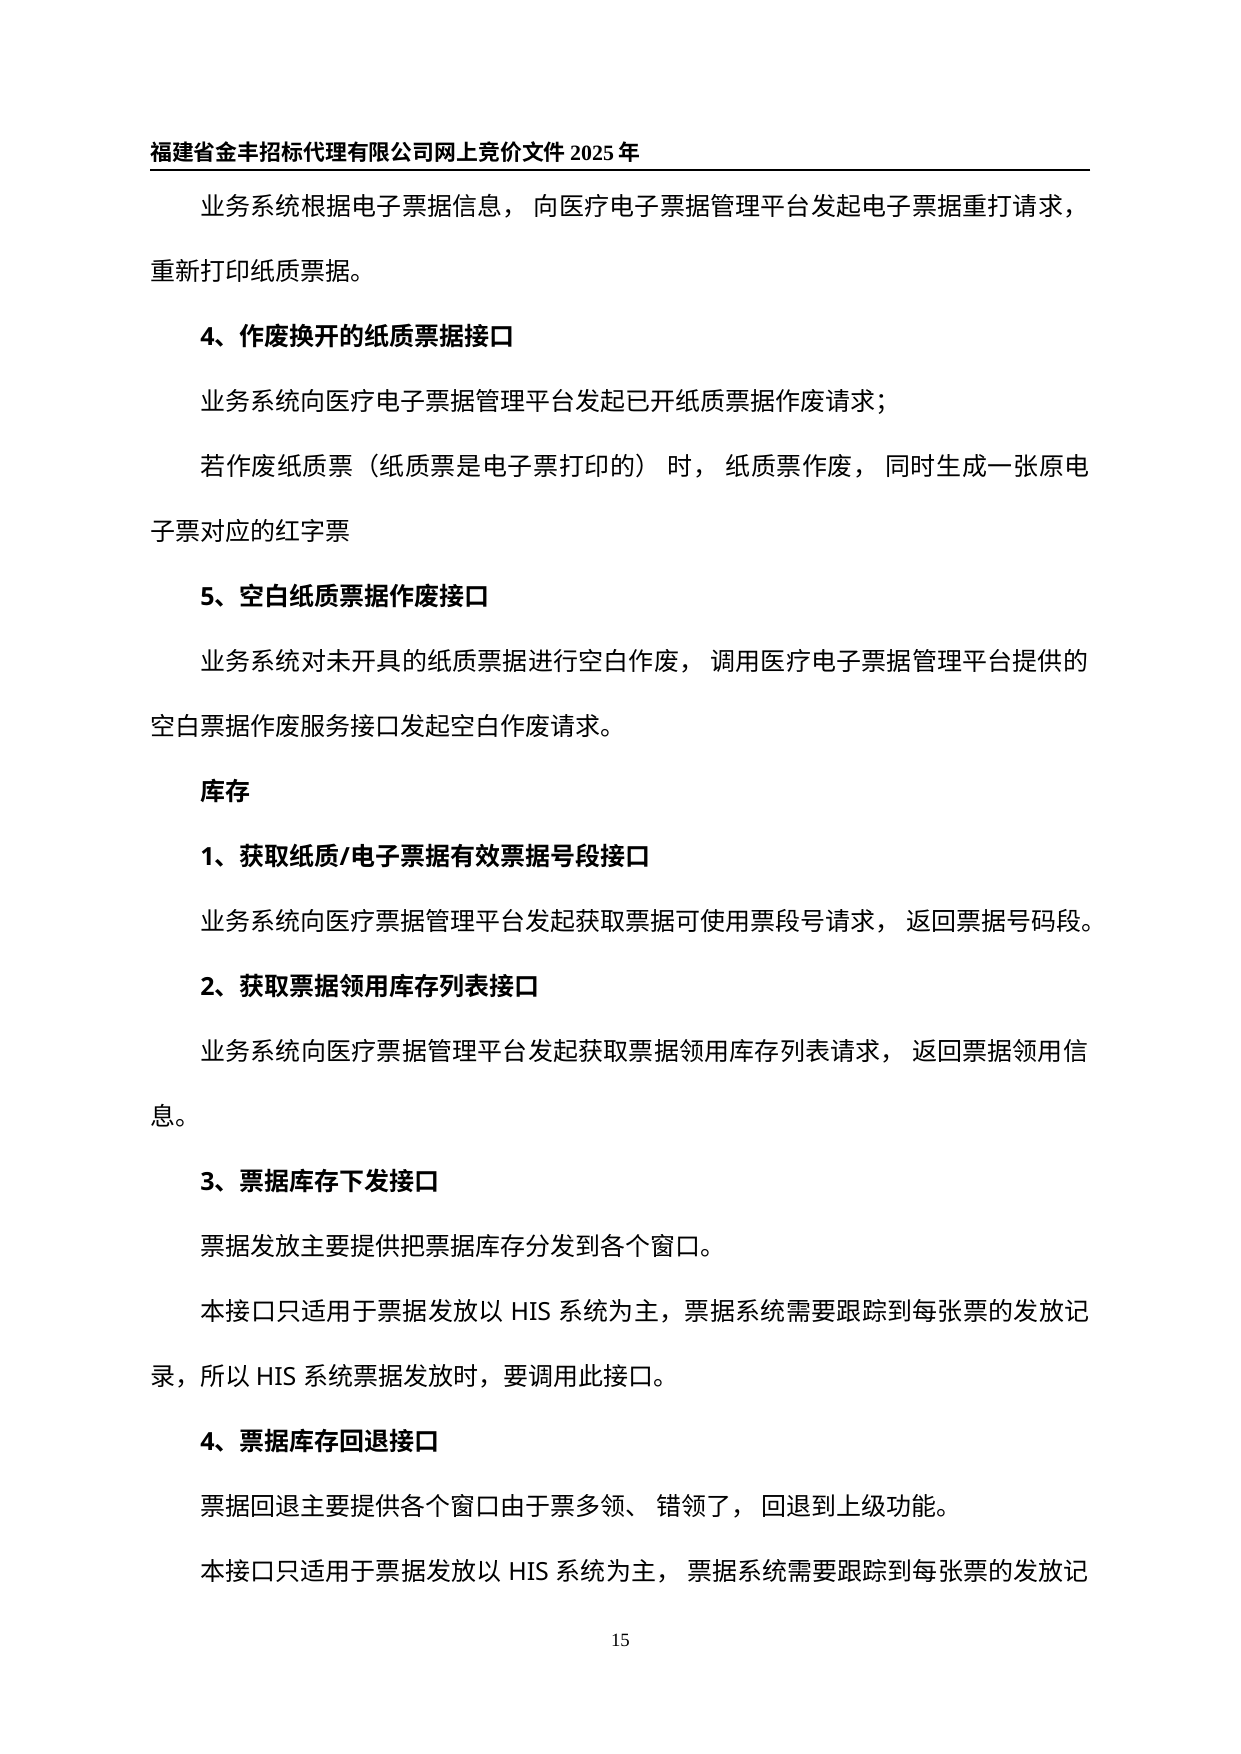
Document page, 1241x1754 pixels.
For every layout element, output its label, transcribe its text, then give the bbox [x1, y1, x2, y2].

text 业务系统向医疗票据管理平台发起获取票据可使用票段号请求， 返回票据号码段。 [150, 887, 1090, 952]
text 本接口只适用于票据发放以 HIS 系统为主，票据系统需要跟踪到每张票的发放记录，所以 HIS 系统票据发放时，要调用此接口。 [150, 1277, 1090, 1407]
text 库存 [150, 757, 1090, 822]
text 4、票据库存回退接口 [150, 1407, 1090, 1472]
text 业务系统向医疗电子票据管理平台发起已开纸质票据作废请求； [150, 367, 1090, 432]
text 业务系统向医疗票据管理平台发起获取票据领用库存列表请求， 返回票据领用信息。 [150, 1017, 1090, 1147]
text 1、获取纸质/电子票据有效票据号段接口 [150, 822, 1090, 887]
text 票据回退主要提供各个窗口由于票多领、 错领了， 回退到上级功能。 [150, 1472, 1090, 1537]
text 若作废纸质票（纸质票是电子票打印的） 时， 纸质票作废， 同时生成一张原电子票对应的红字票 [150, 432, 1090, 562]
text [150, 1537, 1090, 1602]
text 业务系统根据电子票据信息， 向医疗电子票据管理平台发起电子票据重打请求， 重新打印纸质票据。 [150, 172, 1090, 302]
text 5、空白纸质票据作废接口 [150, 562, 1090, 627]
text 业务系统对未开具的纸质票据进行空白作废， 调用医疗电子票据管理平台提供的空白票据作废服务接口发起空白作废请求。 [150, 627, 1090, 757]
text 2、获取票据领用库存列表接口 [150, 952, 1090, 1017]
text 3、票据库存下发接口 [150, 1147, 1090, 1212]
text 4、作废换开的纸质票据接口 [150, 302, 1090, 367]
text 票据发放主要提供把票据库存分发到各个窗口。 [150, 1212, 1090, 1277]
